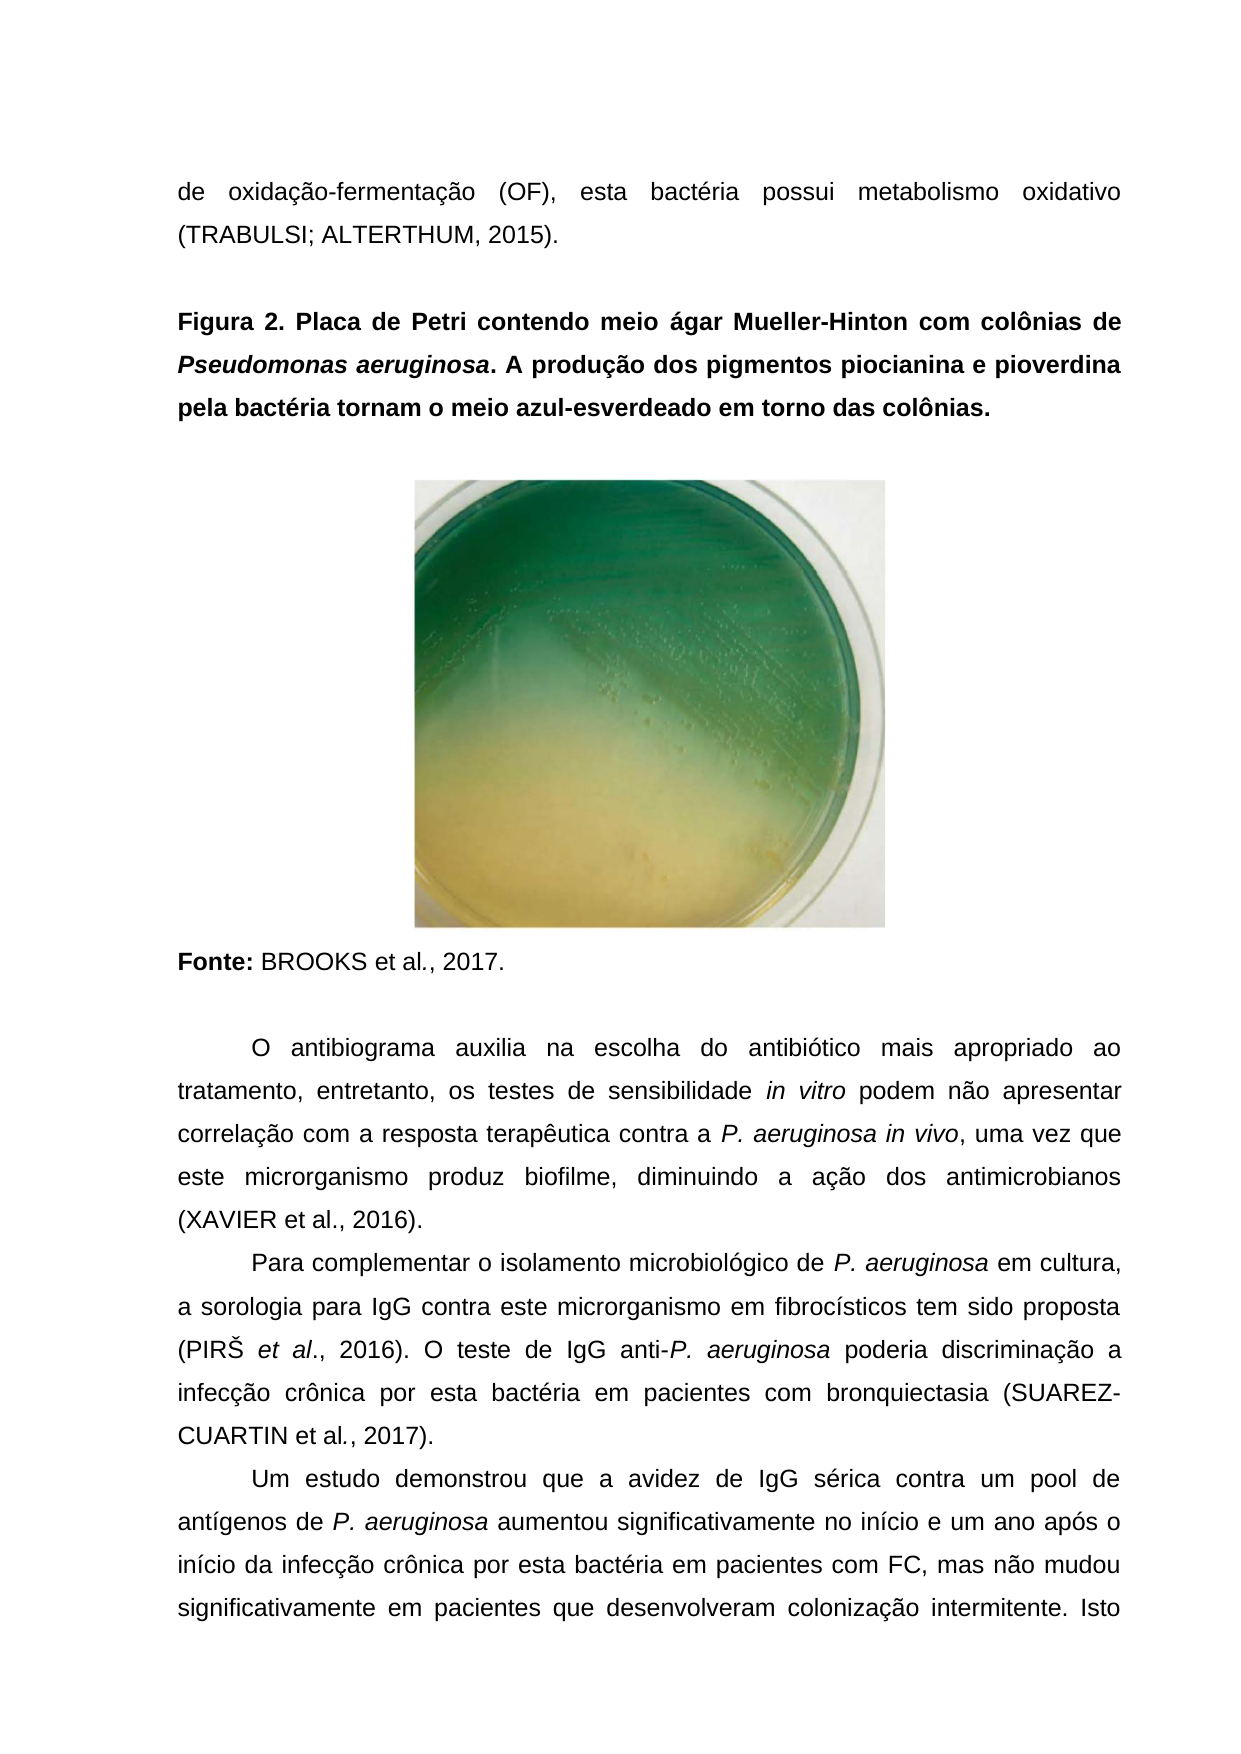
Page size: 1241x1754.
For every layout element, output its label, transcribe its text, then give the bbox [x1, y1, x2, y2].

text Para complementar o isolamento microbiológico de P. aeruginosa em cultura, a sorologia para IgG contra este microrganismo em fibrocísticos tem sido proposta (PIRŠ et al., 2016). O teste de IgG anti-P. aeruginosa poderia discriminação a infecção crônica por esta bactéria em pacientes com bronquiectasia (SUAREZ-CUARTIN et al., 2017). [177, 1248, 1122, 1449]
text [177, 177, 1122, 249]
text Fonte: BROOKS et al., 2017. [177, 946, 1122, 975]
picture [414, 479, 886, 932]
text O antibiograma auxilia na escolha do antibiótico mais apropriado ao tratamento, entretanto, os testes de sensibilidade in vitro podem não apresentar correlação com a resposta terapêutica contra a P. aeruginosa in vivo, uma vez que este microrganismo produz biofilme, diminuindo a ação dos antimicrobianos (XAVIER et al., 2016). [177, 1033, 1122, 1234]
text Figura 2. Placa de Petri contendo meio ágar Mueller-Hinton com colônias de Pseudomonas aeruginosa. A produção dos pigmentos piocianina e pioverdina pela bactéria tornam o meio azul-esverdeado em torno das colônias. [177, 307, 1122, 422]
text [177, 1464, 1122, 1622]
